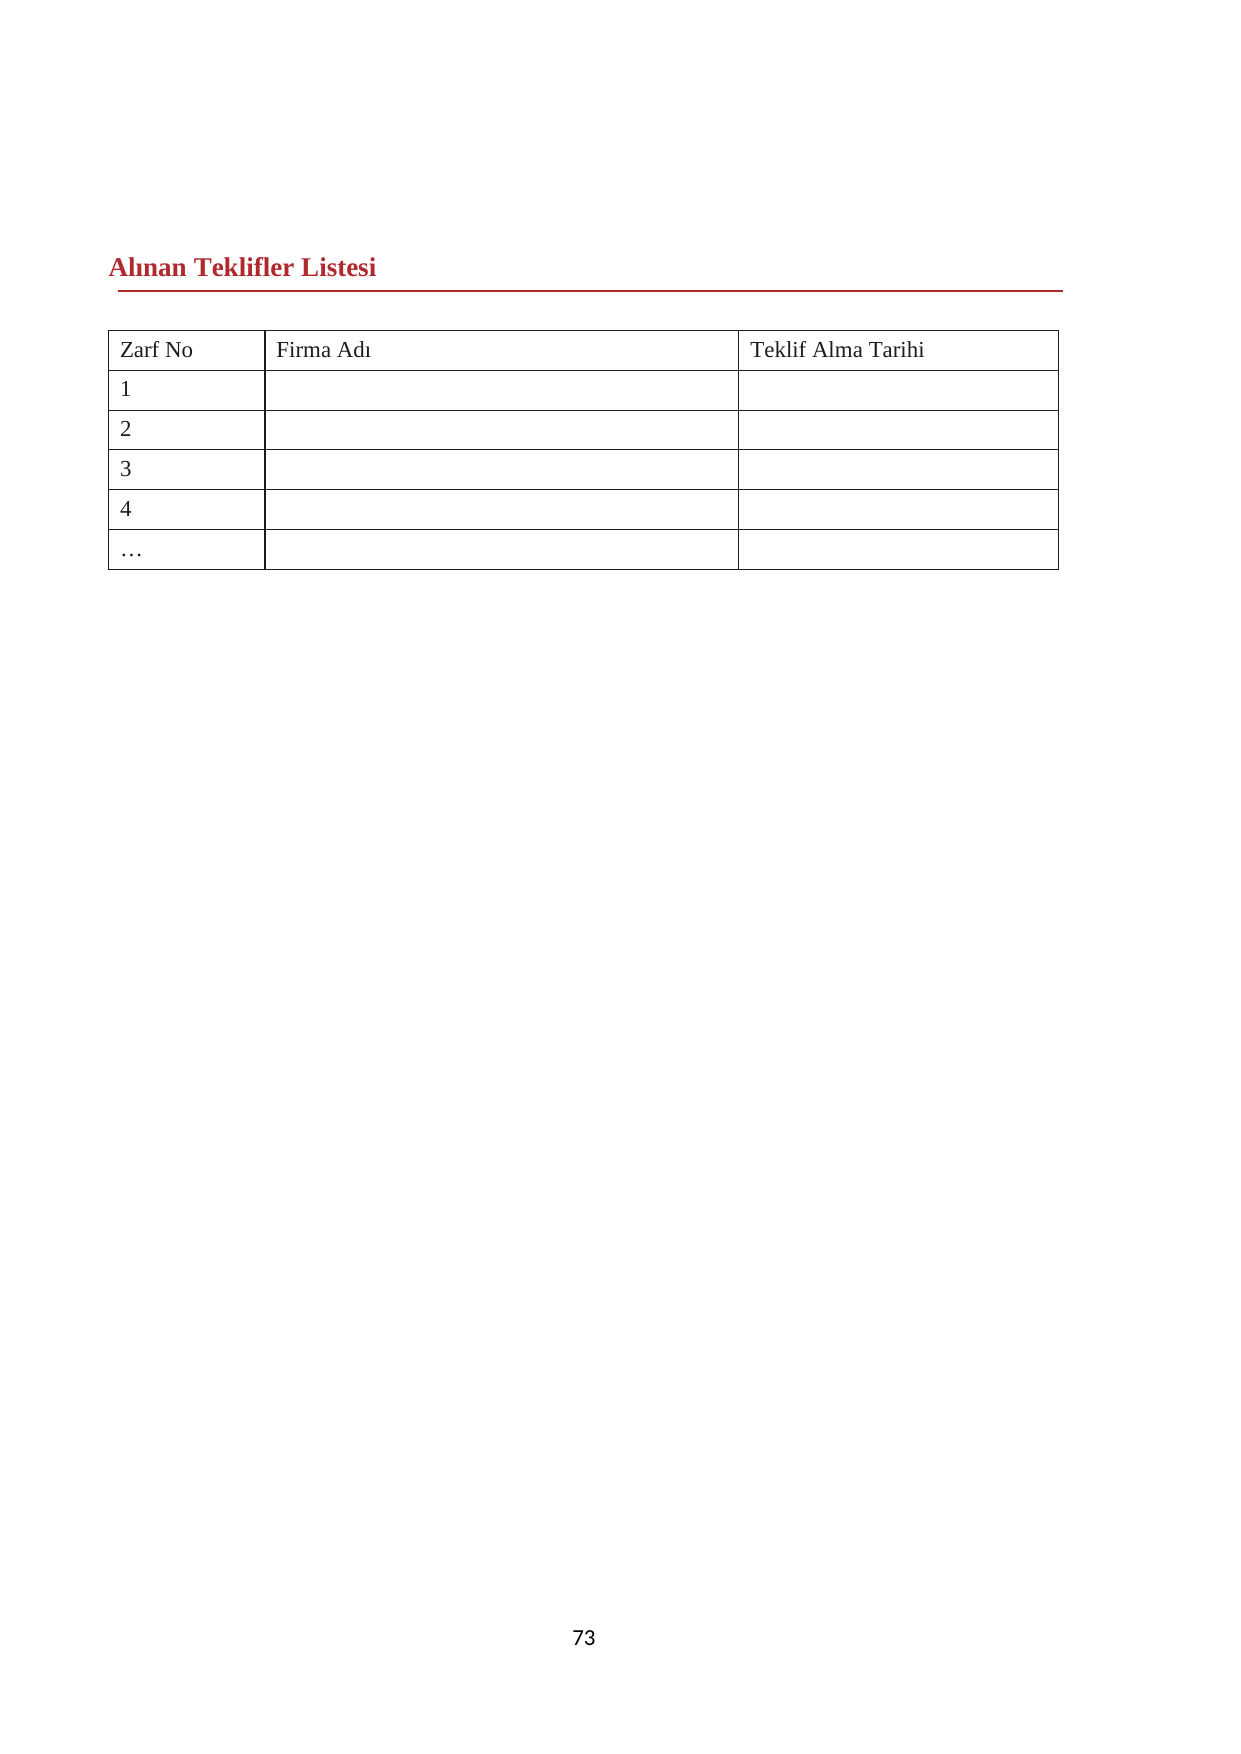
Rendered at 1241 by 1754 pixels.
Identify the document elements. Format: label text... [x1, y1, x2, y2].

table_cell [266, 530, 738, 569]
subtitle Alınan Teklifler Listesi [45, 251, 1134, 282]
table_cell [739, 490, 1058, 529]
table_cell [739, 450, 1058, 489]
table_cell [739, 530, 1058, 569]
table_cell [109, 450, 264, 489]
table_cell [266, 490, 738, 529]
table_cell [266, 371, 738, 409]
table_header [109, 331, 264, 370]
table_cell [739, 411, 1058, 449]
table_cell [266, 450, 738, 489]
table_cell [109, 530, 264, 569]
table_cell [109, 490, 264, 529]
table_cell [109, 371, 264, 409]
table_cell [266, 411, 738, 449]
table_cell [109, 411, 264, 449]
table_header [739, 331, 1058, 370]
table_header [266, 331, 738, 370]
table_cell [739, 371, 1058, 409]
